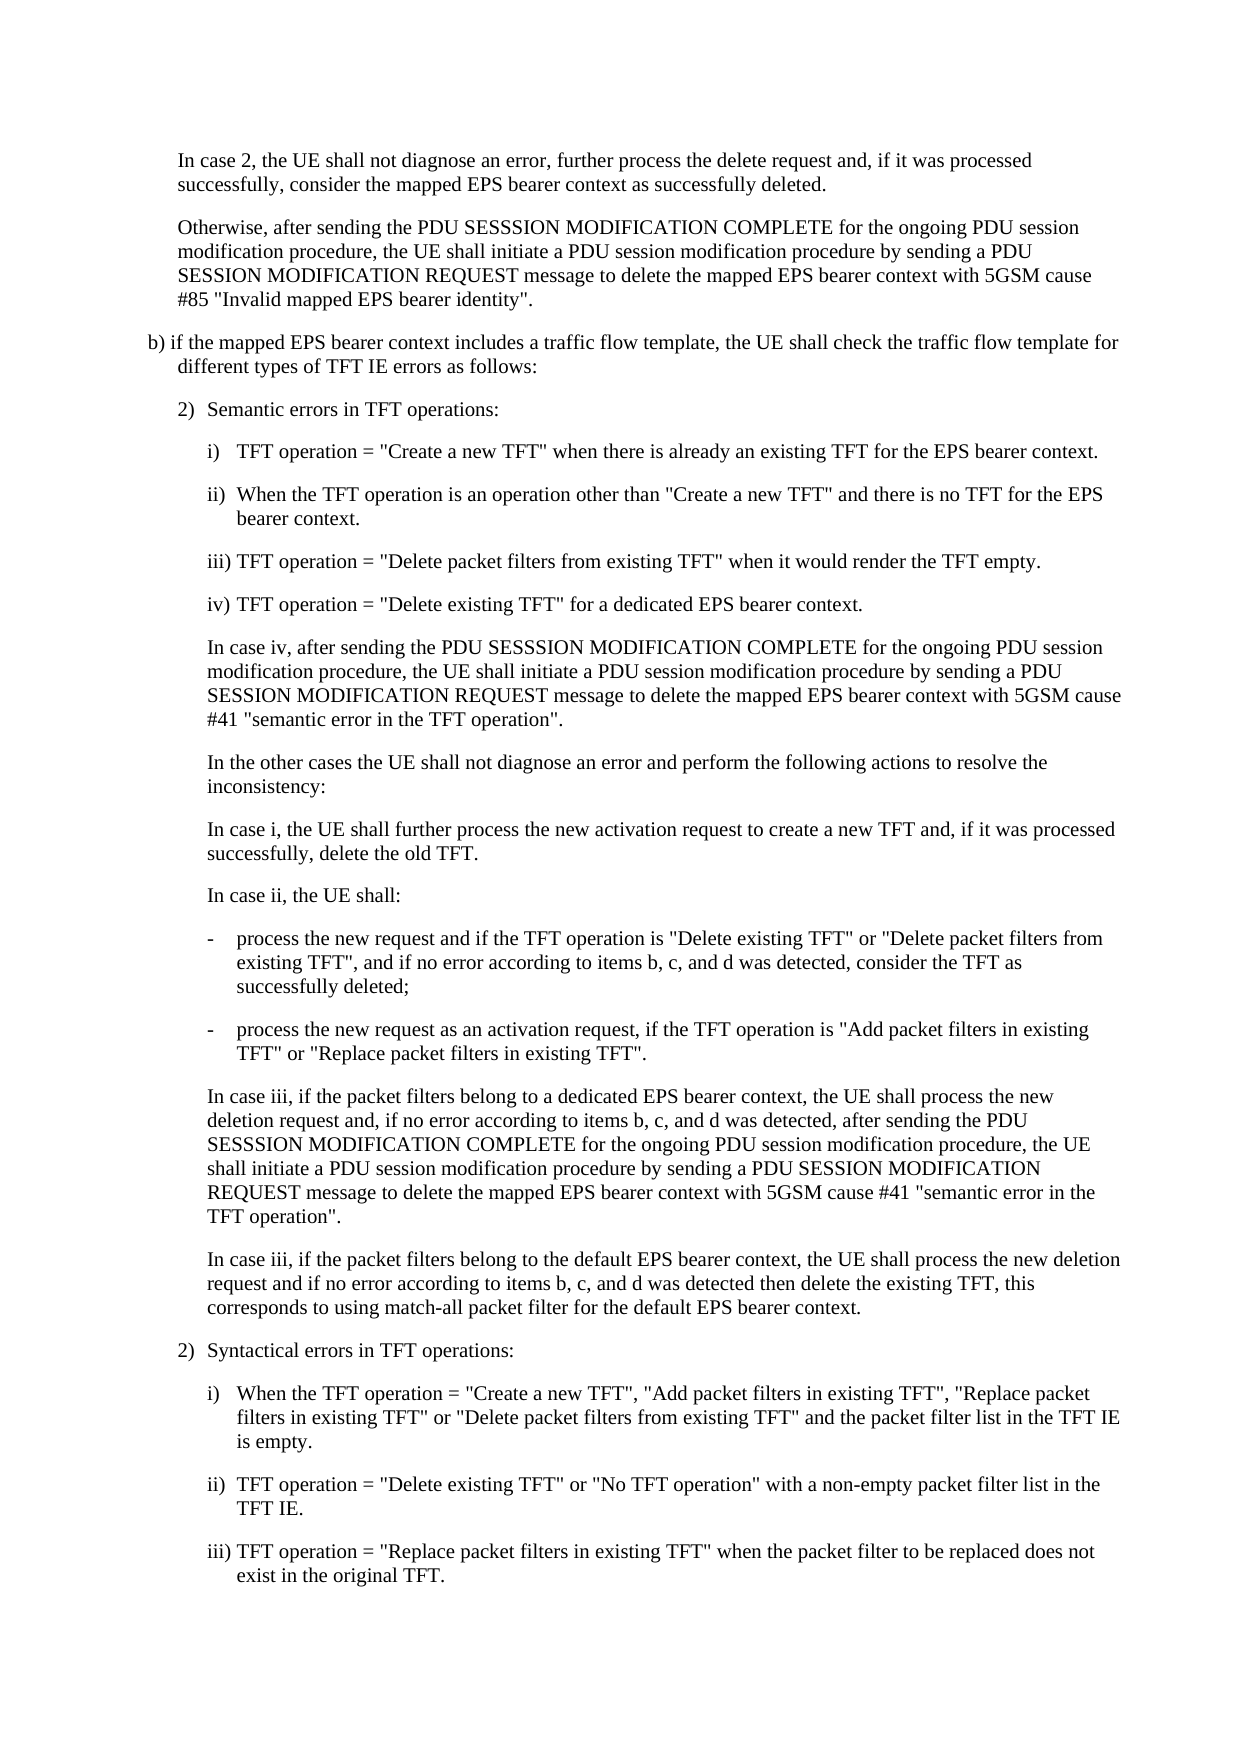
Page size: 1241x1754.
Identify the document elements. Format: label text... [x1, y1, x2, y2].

text b) if the mapped EPS bearer context includes a traffic flow template, the UE shall check the traffic flow template for different types of TFT IE errors as follows: [148, 329, 1122, 378]
text iv) TFT operation = "Delete existing TFT" for a dedicated EPS bearer context. [207, 592, 1122, 616]
text i) TFT operation = "Create a new TFT" when there is already an existing TFT for the EPS bearer context. [207, 439, 1122, 463]
text ii) When the TFT operation is an operation other than "Create a new TFT" and there is no TFT for the EPS bearer context. [207, 482, 1122, 530]
text 2) Semantic errors in TFT operations: [177, 396, 1122, 421]
text In case iii, if the packet filters belong to the default EPS bearer context, the UE shall process the new deletion request and if no error according to items b, c, and d was detected then delete the existing TFT, this corresponds to using match-all packet filter for the default EPS bearer context. [177, 1247, 1122, 1319]
text - process the new request and if the TFT operation is "Delete existing TFT" or "Delete packet filters from existing TFT", and if no error according to items b, c, and d was detected, consider the TFT as successfully deleted; [207, 926, 1122, 998]
text In case 2, the UE shall not diagnose an error, further process the delete request and, if it was processed successfully, consider the mapped EPS bearer context as successfully deleted. [148, 148, 1122, 196]
text - process the new request as an activation request, if the TFT operation is "Add packet filters in existing TFT" or "Replace packet filters in existing TFT". [207, 1017, 1122, 1065]
text iii) TFT operation = "Replace packet filters in existing TFT" when the packet filter to be replaced does not exist in the original TFT. [207, 1539, 1122, 1587]
text iii) TFT operation = "Delete packet filters from existing TFT" when it would render the TFT empty. [207, 549, 1122, 573]
text In case iii, if the packet filters belong to a dedicated EPS bearer context, the UE shall process the new deletion request and, if no error according to items b, c, and d was detected, after sending the PDU SESSSION MODIFICATION COMPLETE for the ongoing PDU session modification procedure, the UE shall initiate a PDU session modification procedure by sending a PDU SESSION MODIFICATION REQUEST message to delete the mapped EPS bearer context with 5GSM cause #41 "semantic error in the TFT operation". [177, 1084, 1122, 1228]
text In the other cases the UE shall not diagnose an error and perform the following actions to resolve the inconsistency: [177, 749, 1122, 798]
text In case iv, after sending the PDU SESSSION MODIFICATION COMPLETE for the ongoing PDU session modification procedure, the UE shall initiate a PDU session modification procedure by sending a PDU SESSION MODIFICATION REQUEST message to delete the mapped EPS bearer context with 5GSM cause #41 "semantic error in the TFT operation". [177, 634, 1122, 731]
text Otherwise, after sending the PDU SESSSION MODIFICATION COMPLETE for the ongoing PDU session modification procedure, the UE shall initiate a PDU session modification procedure by sending a PDU SESSION MODIFICATION REQUEST message to delete the mapped EPS bearer context with 5GSM cause #85 "Invalid mapped EPS bearer identity". [148, 214, 1122, 311]
text i) When the TFT operation = "Create a new TFT", "Add packet filters in existing TFT", "Replace packet filters in existing TFT" or "Delete packet filters from existing TFT" and the packet filter list in the TFT IE is empty. [207, 1381, 1122, 1453]
text 2) Syntactical errors in TFT operations: [177, 1338, 1122, 1362]
text In case ii, the UE shall: [177, 883, 1122, 907]
text In case i, the UE shall further process the new activation request to create a new TFT and, if it was processed successfully, delete the old TFT. [177, 816, 1122, 864]
text ii) TFT operation = "Delete existing TFT" or "No TFT operation" with a non-empty packet filter list in the TFT IE. [207, 1472, 1122, 1520]
